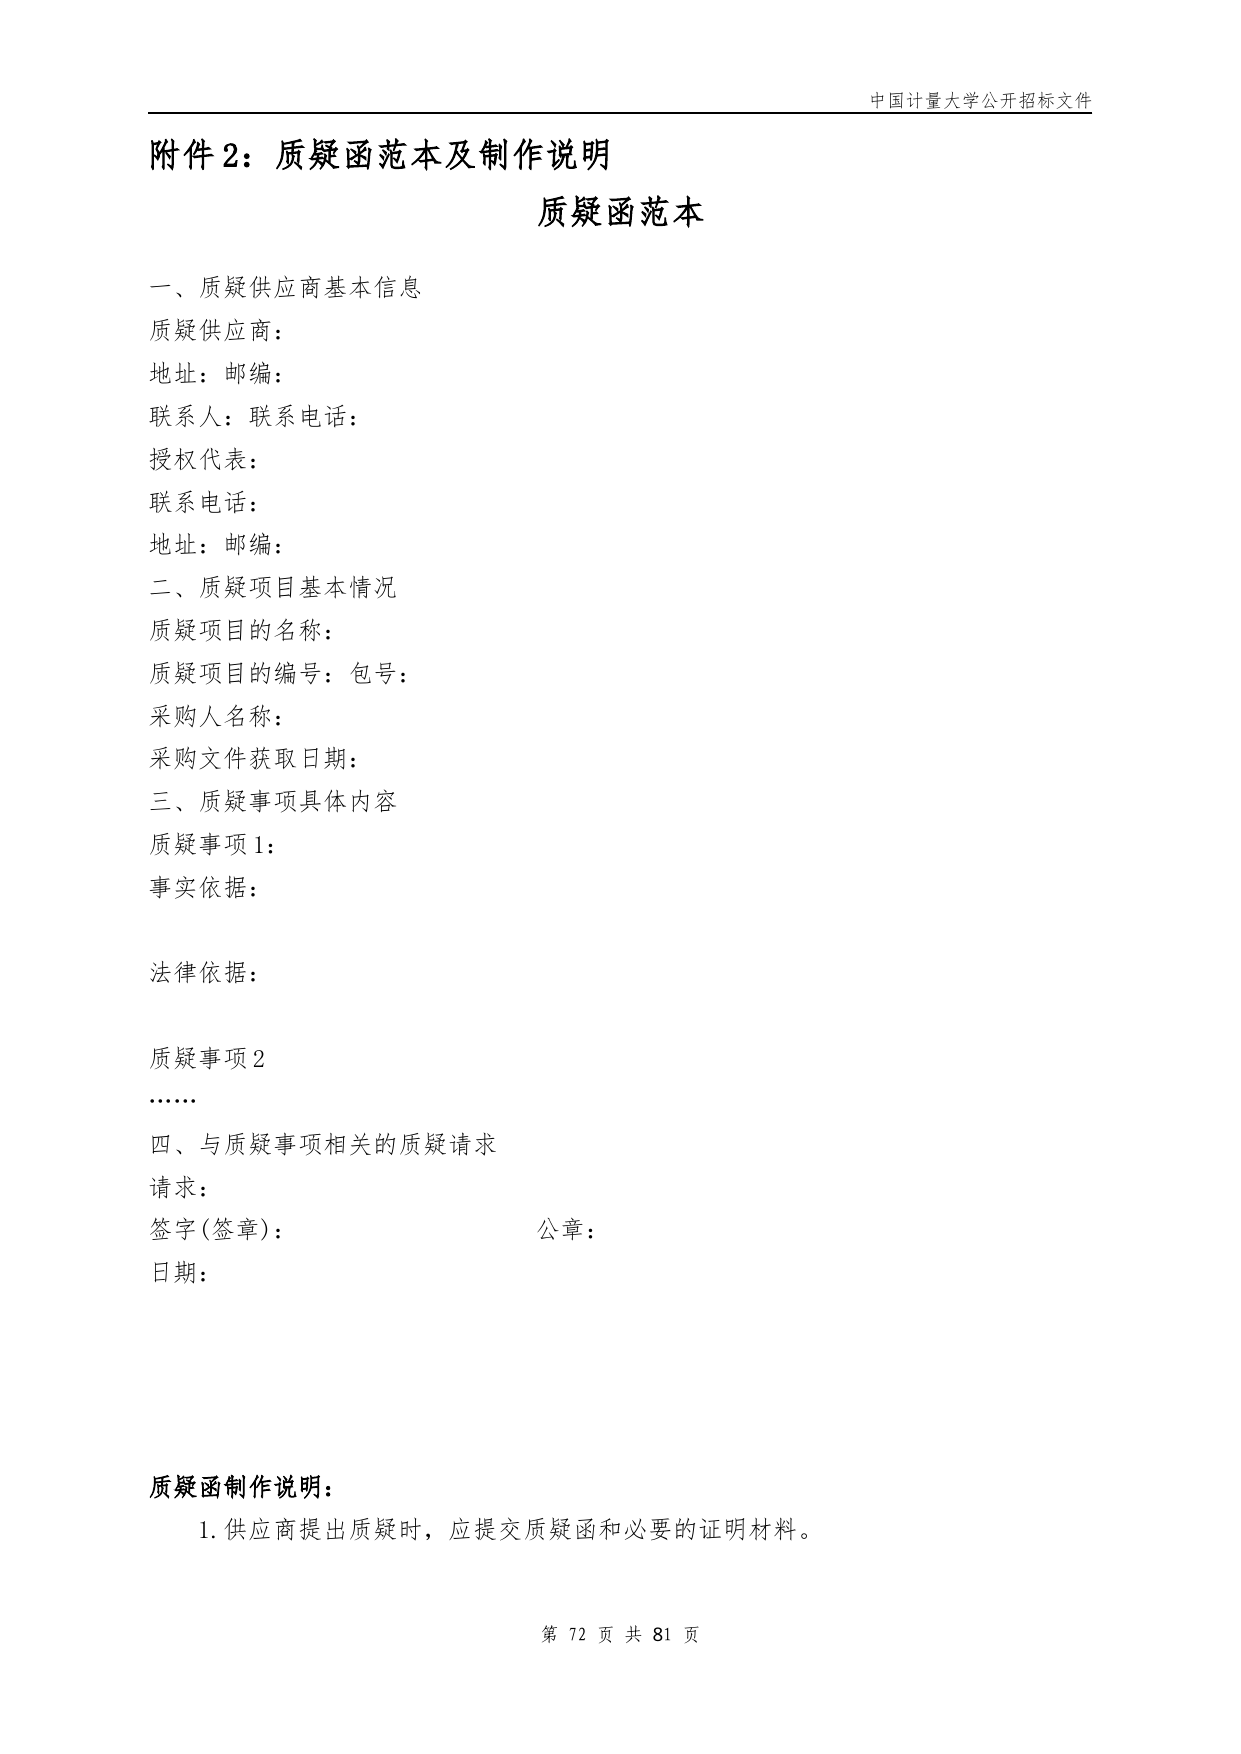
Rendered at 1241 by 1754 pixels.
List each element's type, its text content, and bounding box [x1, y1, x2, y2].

text 事实依据： [148, 871, 1092, 900]
text 联系电话： [148, 486, 1092, 514]
text 三、质疑事项具体内容 [148, 786, 1092, 814]
text 质疑供应商： [148, 315, 1092, 343]
text 二、质疑项目基本情况 [148, 572, 1092, 600]
text 一、质疑供应商基本信息 [148, 272, 1092, 300]
text 附件2：质疑函范本及制作说明 [148, 133, 1092, 171]
text 签字(签章)： 公章： [148, 1214, 1092, 1242]
text …… [148, 1085, 1092, 1114]
text 质疑函制作说明： [148, 1471, 1092, 1499]
text 质疑事项1： [148, 828, 1092, 857]
text 质疑函范本 [148, 190, 1092, 228]
text 法律依据： [148, 957, 1092, 985]
text 采购文件获取日期： [148, 743, 1092, 771]
text 质疑事项2 [148, 1042, 1092, 1071]
text 质疑项目的编号：包号： [148, 657, 1092, 686]
text 地址：邮编： [148, 529, 1092, 557]
text 质疑项目的名称： [148, 614, 1092, 643]
text 1.供应商提出质疑时，应提交质疑函和必要的证明材料。 [148, 1513, 1092, 1542]
text 联系人：联系电话： [148, 400, 1092, 429]
text 地址：邮编： [148, 357, 1092, 386]
text 四、与质疑事项相关的质疑请求 [148, 1128, 1092, 1157]
text 采购人名称： [148, 700, 1092, 728]
text 请求： [148, 1171, 1092, 1199]
text 授权代表： [148, 443, 1092, 472]
text 日期： [148, 1257, 1092, 1285]
